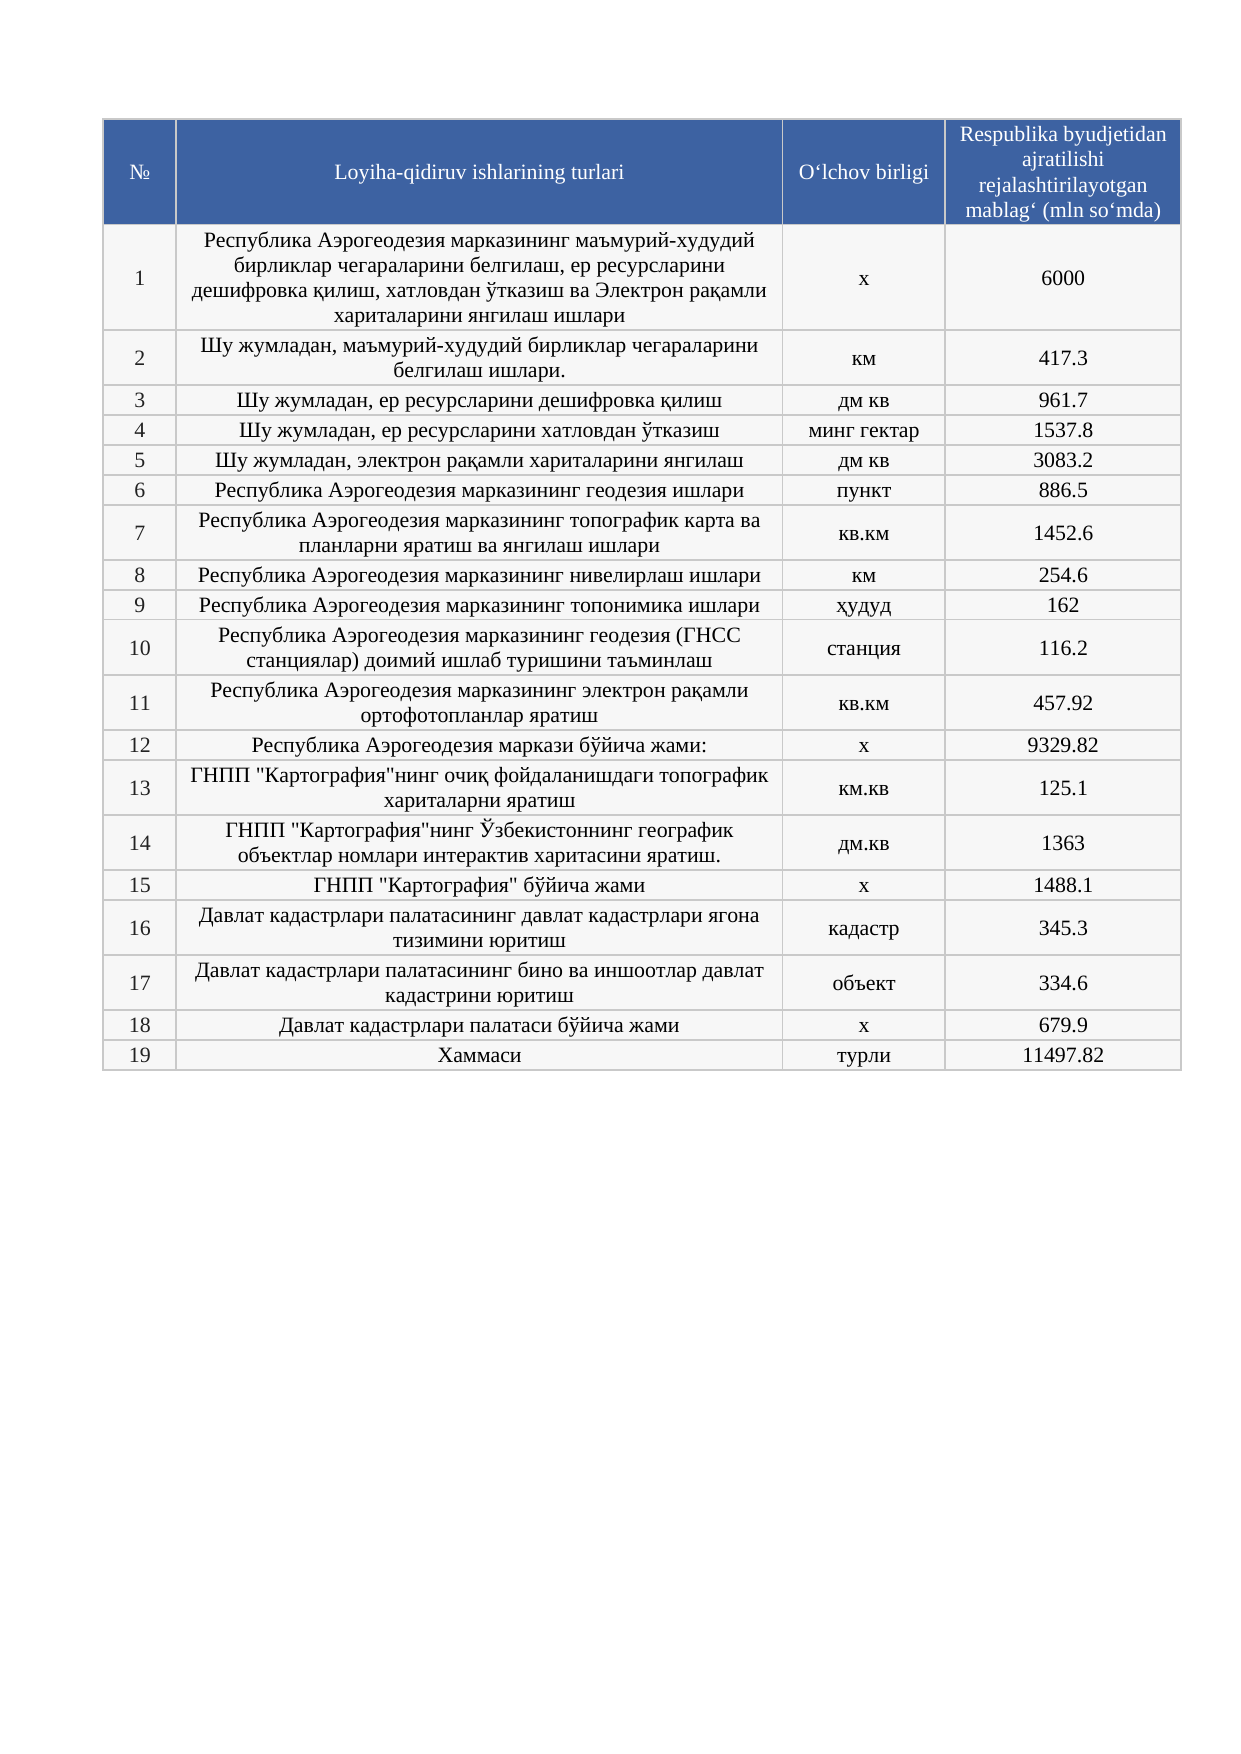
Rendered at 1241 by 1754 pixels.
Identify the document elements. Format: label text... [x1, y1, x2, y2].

table_cell 417.3 [946, 331, 1180, 384]
table_cell 334.6 [946, 956, 1180, 1009]
table_cell объект [783, 956, 944, 1009]
table_cell ҳудуд [783, 591, 944, 619]
table_cell 6000 [946, 225, 1180, 329]
table_cell кв.км [783, 676, 944, 729]
table_cell Республика Аэрогеодезия марказининг электрон рақамли ортофотопланлар яратиш [177, 676, 782, 729]
table_cell дм кв [783, 386, 944, 414]
table_cell 4 [104, 416, 175, 444]
table_cell ГНПП "Картография"нинг очиқ фойдаланишдаги топографик хариталарни яратиш [177, 761, 782, 814]
table_cell 162 [946, 591, 1180, 619]
table_cell 116.2 [946, 620, 1180, 674]
table_cell 961.7 [946, 386, 1180, 414]
table_cell 125.1 [946, 761, 1180, 814]
table_cell Шу жумладан, ер ресурсларини дешифровка қилиш [177, 386, 782, 414]
table_cell 9 [104, 591, 175, 619]
table_header Loyiha-qidiruv ishlarining turlari [177, 120, 782, 224]
table_cell 11497.82 [946, 1041, 1180, 1069]
table_cell 3 [104, 386, 175, 414]
table_cell 5 [104, 446, 175, 474]
table_cell Шу жумладан, электрон рақамли хариталарини янгилаш [177, 446, 782, 474]
table_cell Шу жумладан, маъмурий-худудий бирликлар чегараларини белгилаш ишлари. [177, 331, 782, 384]
table_cell Шу жумладан, ер ресурсларини хатловдан ўтказиш [177, 416, 782, 444]
table_cell Республика Аэрогеодезия марказининг геодезия (ГНСС станциялар) доимий ишлаб туришини таъминлаш [177, 620, 782, 674]
table_cell 10 [104, 620, 175, 674]
table_cell Давлат кадастрлари палатасининг давлат кадастрлари ягона тизимини юритиш [177, 901, 782, 954]
table_cell х [783, 871, 944, 899]
table_cell 18 [104, 1011, 175, 1039]
table_cell Республика Аэрогеодезия марказининг маъмурий-худудий бирликлар чегараларини белгилаш, ер ресурсларини дешифровка қилиш, хатловдан ўтказиш ва Электрон рақамли хариталарини янгилаш ишлари [177, 225, 782, 329]
table_cell 7 [104, 506, 175, 559]
table_cell 3083.2 [946, 446, 1180, 474]
table_cell 1488.1 [946, 871, 1180, 899]
table_cell 14 [104, 816, 175, 869]
table_cell км [783, 331, 944, 384]
table_cell 13 [104, 761, 175, 814]
table_cell Республика Аэрогеодезия марказининг топографик карта ва планларни яратиш ва янгилаш ишлари [177, 506, 782, 559]
table_cell 9329.82 [946, 731, 1180, 759]
table_cell 19 [104, 1041, 175, 1069]
table_cell км.кв [783, 761, 944, 814]
table_cell ГНПП "Картография"нинг Ўзбекистоннинг географик объектлар номлари интерактив харитасини яратиш. [177, 816, 782, 869]
table_cell ГНПП "Картография" бўйича жами [177, 871, 782, 899]
table_cell 886.5 [946, 476, 1180, 504]
table_header № [104, 120, 175, 224]
table_cell 6 [104, 476, 175, 504]
table_cell Республика Аэрогеодезия маркази бўйича жами: [177, 731, 782, 759]
table_cell 12 [104, 731, 175, 759]
table_cell 457.92 [946, 676, 1180, 729]
table_cell дм кв [783, 446, 944, 474]
table_header O‘lchov birligi [783, 120, 944, 224]
table_cell 2 [104, 331, 175, 384]
table_cell Хаммаси [177, 1041, 782, 1069]
table_cell 8 [104, 561, 175, 589]
table_cell Республика Аэрогеодезия марказининг геодезия ишлари [177, 476, 782, 504]
table_cell Республика Аэрогеодезия марказининг нивелирлаш ишлари [177, 561, 782, 589]
table_header Respublika byudjetidan ajratilishi rejalashtirilayotgan mablag‘ (mln so‘mda) [946, 120, 1180, 224]
table_cell 11 [104, 676, 175, 729]
table_cell х [783, 731, 944, 759]
table_cell Республика Аэрогеодезия марказининг топонимика ишлари [177, 591, 782, 619]
table_cell 1 [104, 225, 175, 329]
table_cell турли [783, 1041, 944, 1069]
table_cell 345.3 [946, 901, 1180, 954]
table_cell 15 [104, 871, 175, 899]
table_cell 1537.8 [946, 416, 1180, 444]
table_cell Давлат кадастрлари палатаси бўйича жами [177, 1011, 782, 1039]
table_cell 679.9 [946, 1011, 1180, 1039]
table_cell кадастр [783, 901, 944, 954]
table_cell 17 [104, 956, 175, 1009]
table_cell Давлат кадастрлари палатасининг бино ва иншоотлар давлат кадастрини юритиш [177, 956, 782, 1009]
table_cell х [783, 1011, 944, 1039]
table_cell х [783, 225, 944, 329]
table_cell минг гектар [783, 416, 944, 444]
table_cell 1452.6 [946, 506, 1180, 559]
table_cell дм.кв [783, 816, 944, 869]
table_cell кв.км [783, 506, 944, 559]
table_cell пункт [783, 476, 944, 504]
table_cell 1363 [946, 816, 1180, 869]
table_cell 16 [104, 901, 175, 954]
table_cell 254.6 [946, 561, 1180, 589]
table_cell км [783, 561, 944, 589]
table_cell станция [783, 620, 944, 674]
